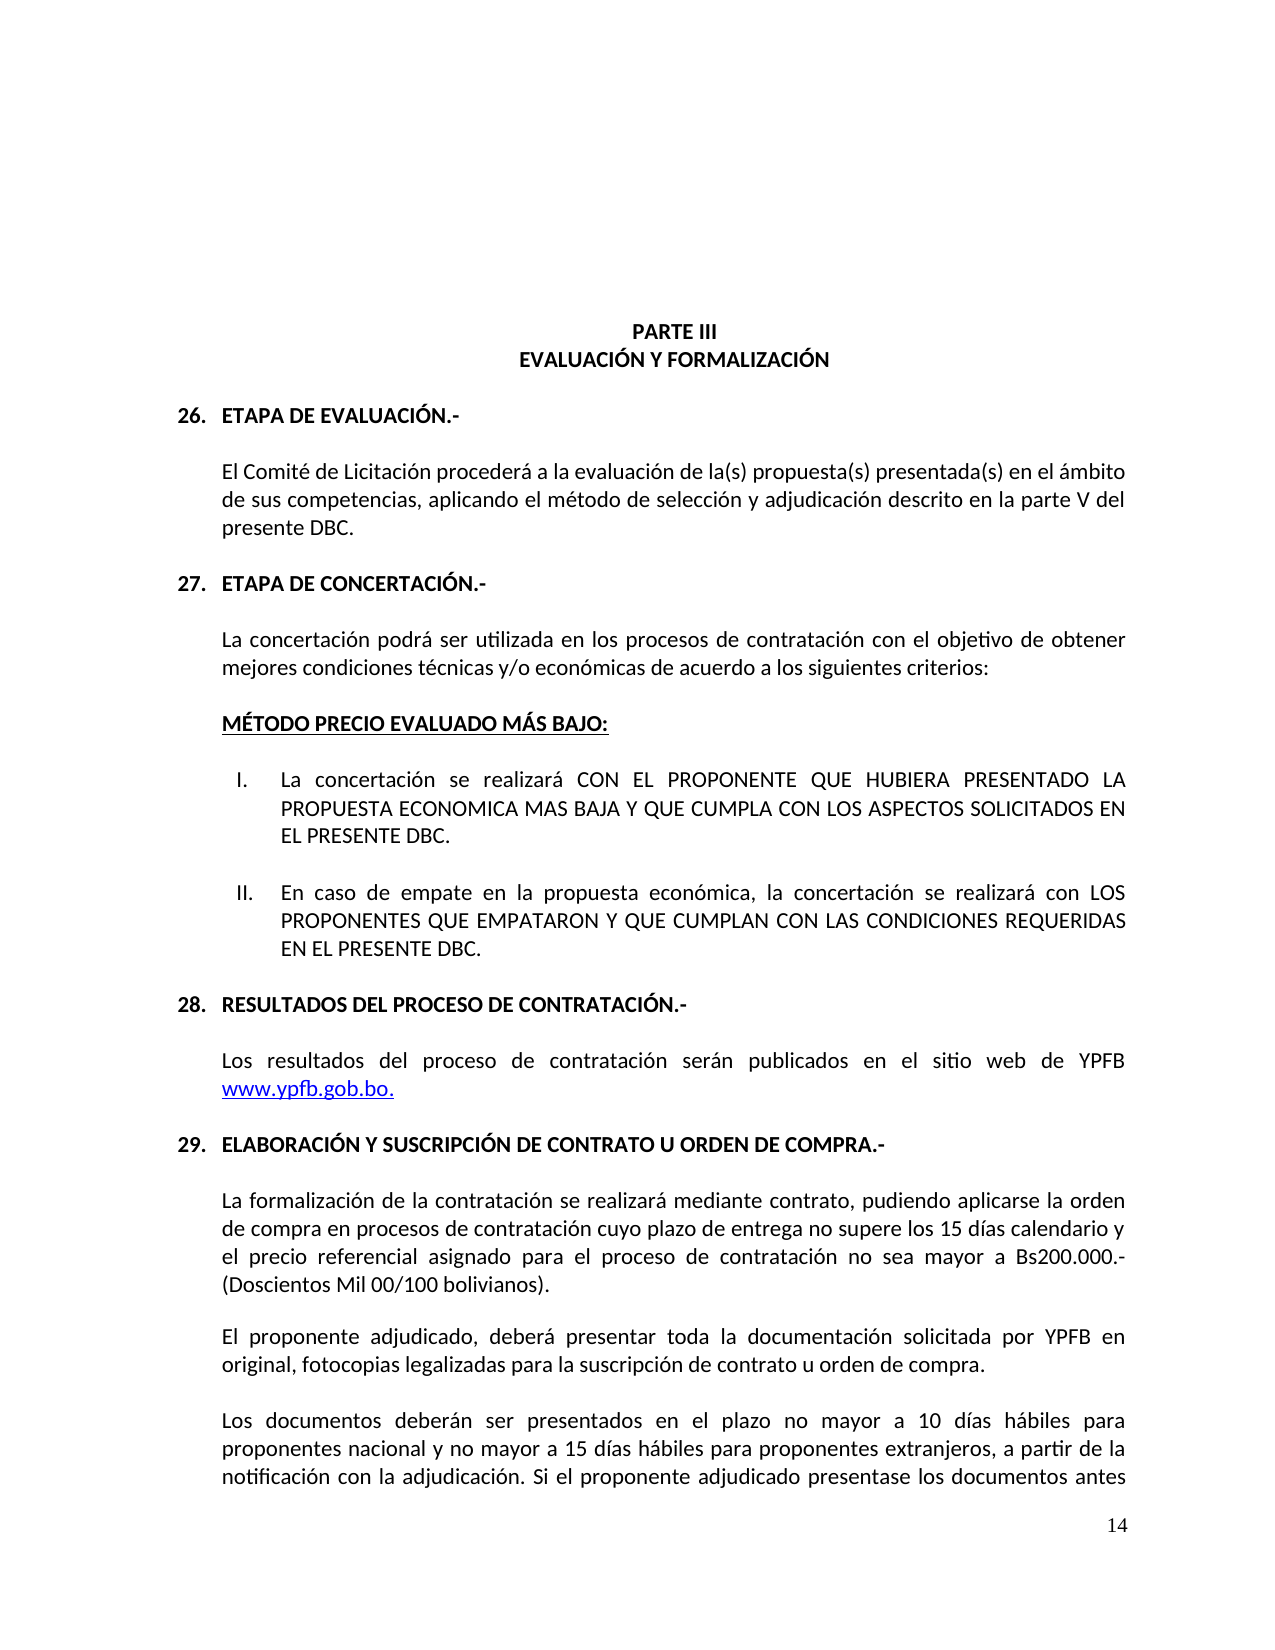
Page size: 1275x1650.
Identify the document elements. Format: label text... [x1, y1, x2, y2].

list En caso de empate en la propuesta económica, la concertación se realizará con LOS PROPONENTES QUE EMPATARON Y QUE CUMPLAN CON LAS CONDICIONES REQUERIDAS EN EL PRESENTE DBC. [236, 878, 1127, 962]
text El Comité de Licitación procederá a la evaluación de la(s) propuesta(s) presentada(s) en el ámbito de sus competencias, aplicando el método de selección y adjudicación descrito en la parte V del presente DBC. [222, 457, 1127, 541]
text EVALUACIÓN Y FORMALIZACIÓN [222, 345, 1127, 373]
text La formalización de la contratación se realizará mediante contrato, pudiendo aplicarse la orden de compra en procesos de contratación cuyo plazo de entrega no supere los 15 días calendario y el precio referencial asignado para el proceso de contratación no sea mayor a Bs200.000.- (Doscientos Mil 00/100 bolivianos). [222, 1186, 1127, 1298]
list La concertación se realizará CON EL PROPONENTE QUE HUBIERA PRESENTADO LA PROPUESTA ECONOMICA MAS BAJA Y QUE CUMPLA CON LOS ASPECTOS SOLICITADOS EN EL PRESENTE DBC. [236, 766, 1127, 850]
text PARTE III [222, 317, 1127, 345]
list ELABORACIÓN Y SUSCRIPCIÓN DE CONTRATO U ORDEN DE COMPRA.- [177, 1130, 1127, 1158]
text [222, 1406, 1127, 1490]
list ETAPA DE EVALUACIÓN.- [177, 401, 1127, 429]
list MÉTODO PRECIO EVALUADO MÁS BAJO: [222, 709, 1127, 738]
text Los resultados del proceso de contratación serán publicados en el sitio web de YPFB www.ypfb.gob.bo. [222, 1046, 1127, 1102]
list RESULTADOS DEL PROCESO DE CONTRATACIÓN.- [177, 990, 1127, 1018]
list ETAPA DE CONCERTACIÓN.- [177, 569, 1127, 597]
text El proponente adjudicado, deberá presentar toda la documentación solicitada por YPFB en original, fotocopias legalizadas para la suscripción de contrato u orden de compra. [222, 1322, 1127, 1378]
text La concertación podrá ser utilizada en los procesos de contratación con el objetivo de obtener mejores condiciones técnicas y/o económicas de acuerdo a los siguientes criterios: [222, 626, 1127, 682]
